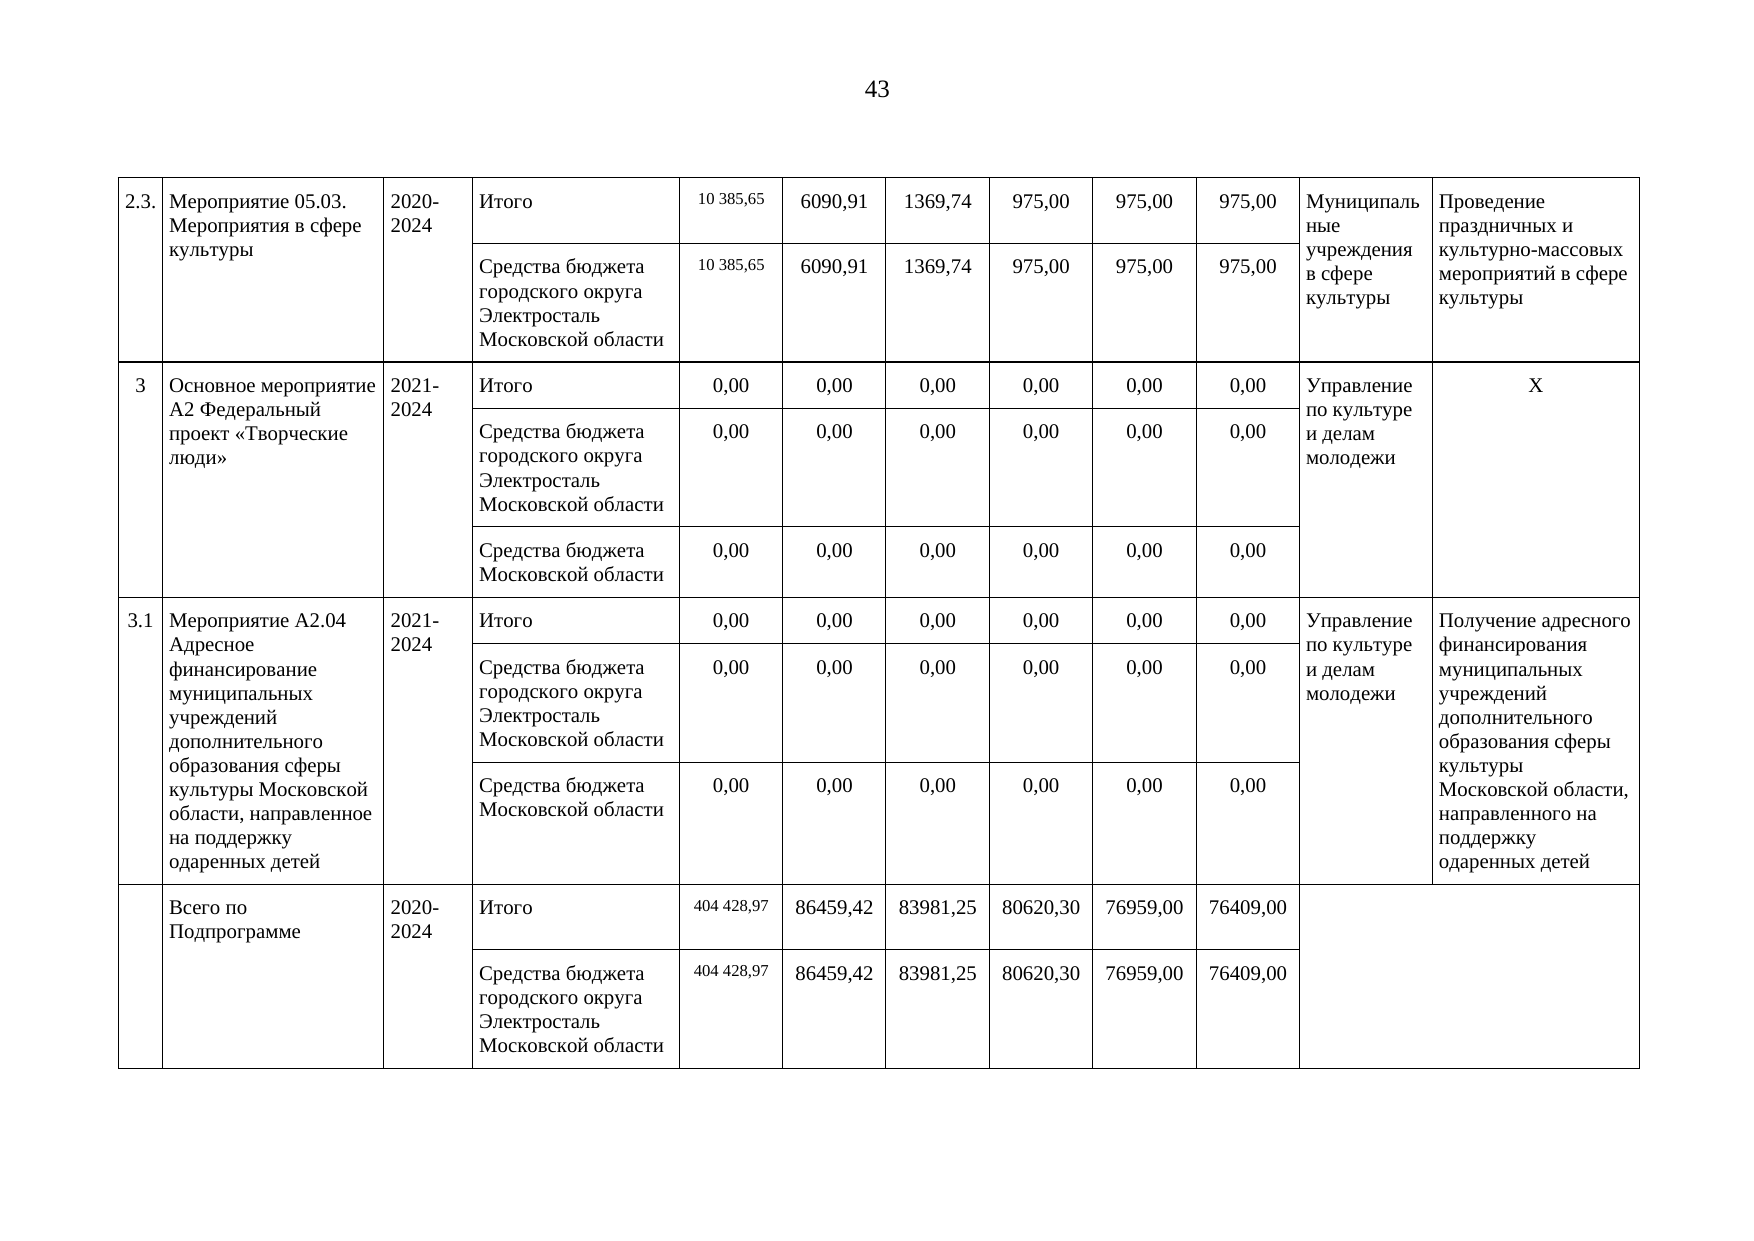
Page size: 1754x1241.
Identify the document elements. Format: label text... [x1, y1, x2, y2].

table_cell Основное мероприятие А2 Федеральный проект «Творческие люди» [163, 363, 383, 597]
table_cell 0,00 [783, 644, 885, 762]
table_cell 0,00 [990, 363, 1092, 408]
table_cell Всего по Подпрограмме [163, 885, 383, 1068]
table_cell 0,00 [680, 598, 782, 643]
table_cell 2.3. [119, 178, 162, 361]
table_cell 80620,30 [990, 950, 1092, 1068]
table_cell 0,00 [1093, 527, 1196, 597]
table_cell 3 [119, 363, 162, 597]
table_cell Итого [473, 598, 679, 643]
table_cell 0,00 [886, 763, 989, 884]
table_cell 0,00 [1197, 527, 1299, 597]
table_cell 0,00 [886, 644, 989, 762]
table_cell 2021-2024 [384, 363, 472, 597]
table_cell Получение адресного финансирования муниципальных учреждений дополнительного образования сферы культуры Московской области, направленного на поддержку одаренных детей [1433, 598, 1639, 884]
table_cell 0,00 [1197, 409, 1299, 526]
table_cell 76409,00 [1197, 950, 1299, 1068]
table_cell 0,00 [990, 598, 1092, 643]
table_cell 0,00 [1197, 363, 1299, 408]
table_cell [473, 244, 679, 361]
table_cell 0,00 [886, 598, 989, 643]
table_cell 2020-2024 [384, 178, 472, 361]
table_cell 0,00 [783, 763, 885, 884]
table_cell 83981,25 [886, 950, 989, 1068]
table_cell 0,00 [1197, 763, 1299, 884]
table_cell 975,00 [1093, 178, 1196, 243]
table_cell 0,00 [783, 363, 885, 408]
table_cell 975,00 [1197, 244, 1299, 361]
table_cell 404 428,97 [680, 885, 782, 949]
table_cell Управление по культуре и делам молодежи [1300, 363, 1432, 597]
table_cell 0,00 [1093, 644, 1196, 762]
table_cell 0,00 [1197, 644, 1299, 762]
table_cell 3.1 [119, 598, 162, 884]
table_cell 76959,00 [1093, 950, 1196, 1068]
table_cell Проведение праздничных и культурно-массовых мероприятий в сфере культуры [1433, 178, 1639, 361]
table_cell 0,00 [1093, 763, 1196, 884]
table_cell Мероприятие 05.03. Мероприятия в сфере культуры [163, 178, 383, 361]
table_cell 83981,25 [886, 885, 989, 949]
table_cell 0,00 [680, 644, 782, 762]
table_cell Средства бюджета Московской области [473, 527, 679, 597]
table_cell 0,00 [783, 527, 885, 597]
table_cell 2020-2024 [384, 885, 472, 1068]
table_cell Итого [473, 363, 679, 408]
table_cell Х [1433, 363, 1639, 597]
table_cell 86459,42 [783, 950, 885, 1068]
table_cell 76959,00 [1093, 885, 1196, 949]
table_cell 10 385,65 [680, 178, 782, 243]
table_cell 0,00 [886, 527, 989, 597]
table_cell 0,00 [990, 409, 1092, 526]
table_cell 0,00 [1093, 598, 1196, 643]
table_cell 76409,00 [1197, 885, 1299, 949]
table_cell 0,00 [1093, 409, 1196, 526]
table_cell [119, 885, 162, 1068]
table_cell 975,00 [990, 178, 1092, 243]
table_cell [1300, 885, 1639, 1068]
table_cell 0,00 [680, 763, 782, 884]
table_cell 0,00 [680, 363, 782, 408]
table_cell 975,00 [1197, 178, 1299, 243]
table_cell 86459,42 [783, 885, 885, 949]
table_cell 10 385,65 [680, 244, 782, 361]
table_cell 1369,74 [886, 244, 989, 361]
table_cell Средства бюджета городского округа Электросталь Московской области [473, 950, 679, 1068]
table_cell Средства бюджета городского округа Электросталь Московской области [473, 644, 679, 762]
table_cell Итого [473, 885, 679, 949]
table_cell 0,00 [886, 363, 989, 408]
table_cell Управление по культуре и делам молодежи [1300, 598, 1432, 884]
table_cell Средства бюджета Московской области [473, 763, 679, 884]
table_cell 1369,74 [886, 178, 989, 243]
table_cell 0,00 [1197, 598, 1299, 643]
table_cell 0,00 [990, 763, 1092, 884]
table_cell 6090,91 [783, 178, 885, 243]
table_cell 975,00 [990, 244, 1092, 361]
table_cell 0,00 [783, 598, 885, 643]
table_cell 0,00 [1093, 363, 1196, 408]
table_cell Мероприятие А2.04 Адресное финансирование муниципальных учреждений дополнительного образования сферы культуры Московской области, направленное на поддержку одаренных детей [163, 598, 383, 884]
table_cell 2021-2024 [384, 598, 472, 884]
table_cell 6090,91 [783, 244, 885, 361]
table_cell 0,00 [680, 527, 782, 597]
table_cell 0,00 [680, 409, 782, 526]
table_cell 0,00 [990, 527, 1092, 597]
table_cell 975,00 [1093, 244, 1196, 361]
table_cell 80620,30 [990, 885, 1092, 949]
table_cell 0,00 [990, 644, 1092, 762]
table_cell Муниципальные учреждения в сфере культуры [1300, 178, 1432, 361]
table_cell Итого [473, 178, 679, 243]
table_cell 0,00 [886, 409, 989, 526]
table_cell Средства бюджета городского округа Электросталь Московской области [473, 409, 679, 526]
table_cell 0,00 [783, 409, 885, 526]
table_cell 404 428,97 [680, 950, 782, 1068]
